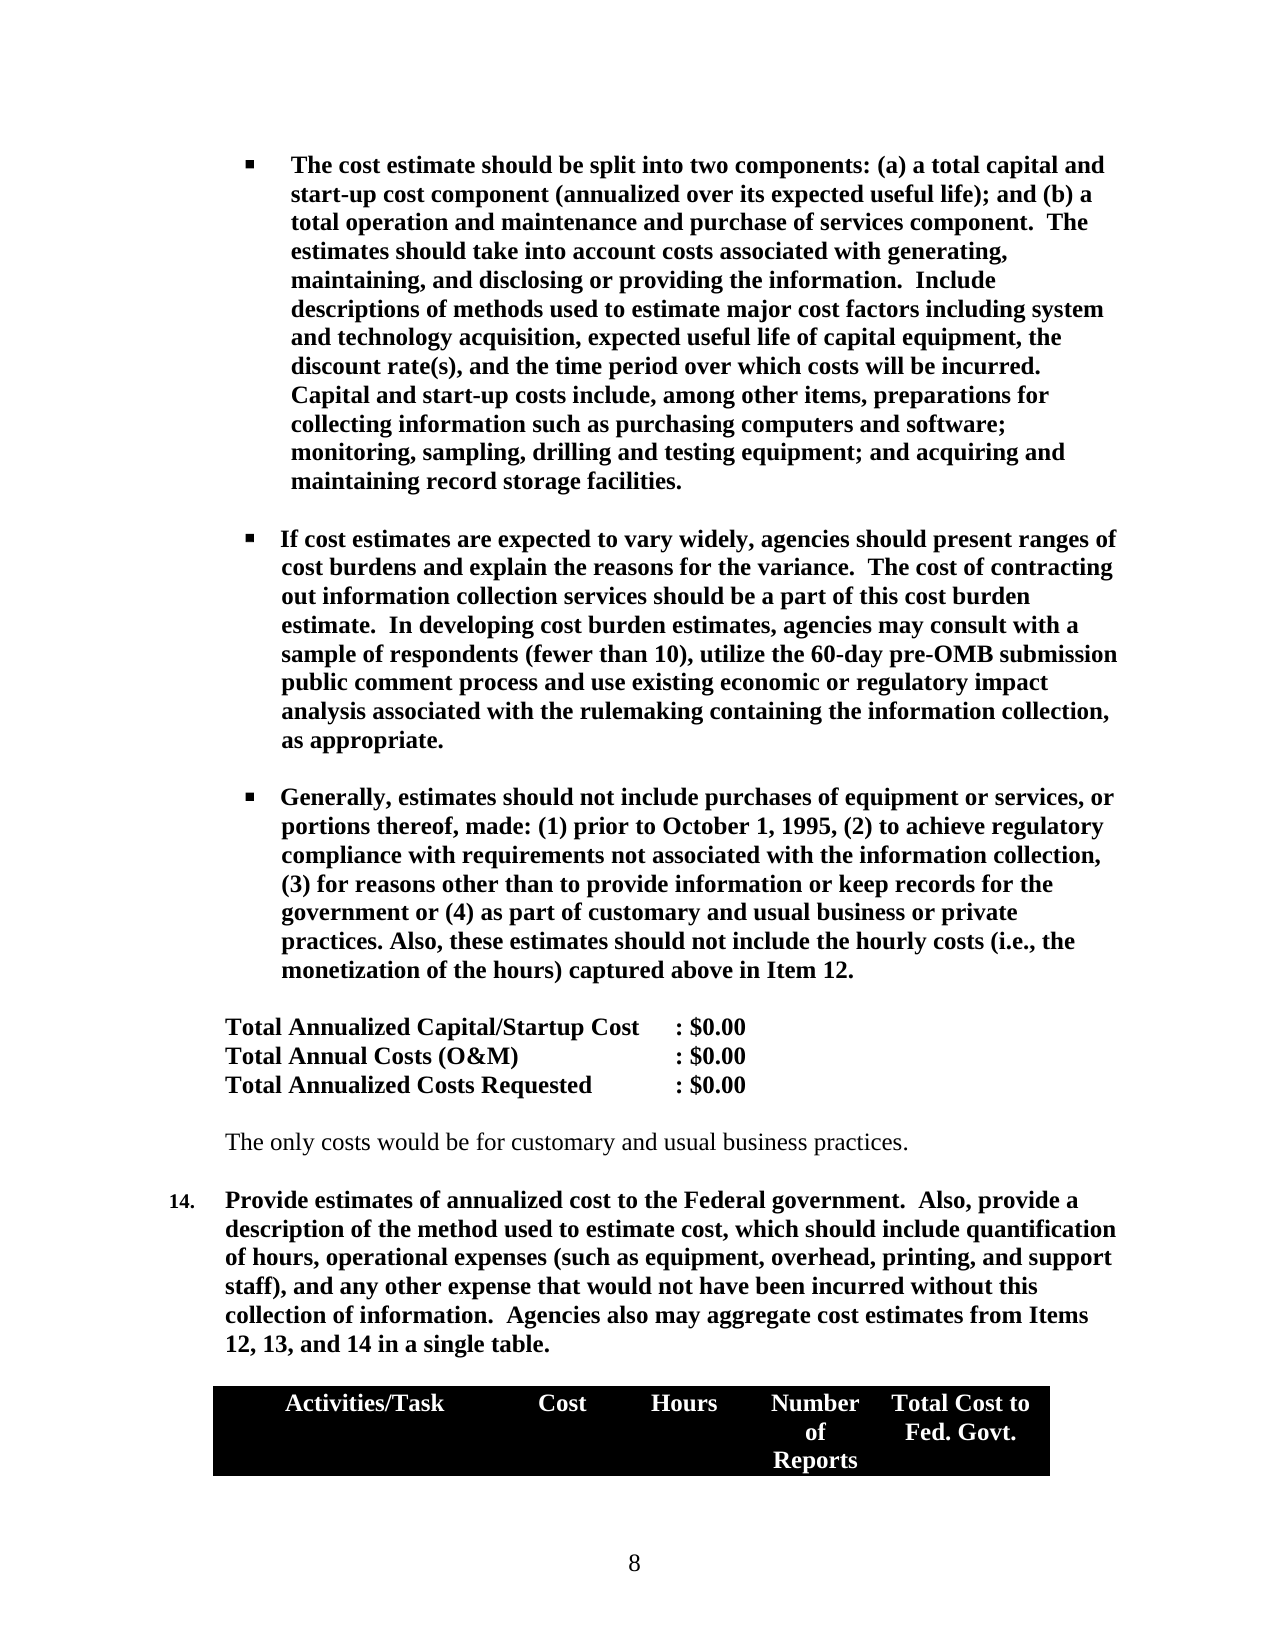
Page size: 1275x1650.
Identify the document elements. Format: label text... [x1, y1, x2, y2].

table_header Number of Reports [760, 1388, 871, 1474]
list Generally, estimates should not include purchases of equipment or services, or portions thereof, made: (1) prior to October 1, 1995, (2) to achieve regulatory compliance with requirements not associated with the information collection, (3) for reasons other than to provide information or keep records for the government or (4) as part of customary and usual business or private practices. Also, these estimates should not include the hourly costs (i.e., the monetization of the hours) captured above in Item 12. [244, 782, 1125, 984]
table_header Activities/Task [215, 1388, 515, 1474]
table_header Hours [610, 1388, 758, 1474]
text Total Annual Costs (O&M) : $0.00 [150, 1041, 1125, 1070]
text Total Annualized Capital/Startup Cost : $0.00 [150, 1012, 1125, 1041]
text Total Annualized Costs Requested : $0.00 [150, 1070, 1125, 1099]
table_header Total Cost to Fed. Govt. [872, 1388, 1049, 1474]
text The only costs would be for customary and usual business practices. [225, 1127, 1125, 1156]
list If cost estimates are expected to vary widely, agencies should present ranges of cost burdens and explain the reasons for the variance. The cost of contracting out information collection services should be a part of this cost burden estimate. In developing cost burden estimates, agencies may consult with a sample of respondents (fewer than 10), utilize the 60-day pre-OMB submission public comment process and use existing economic or regulatory impact analysis associated with the rulemaking containing the information collection, as appropriate. [244, 524, 1125, 754]
table_header Cost [516, 1388, 608, 1474]
list Provide estimates of annualized cost to the Federal government. Also, provide a description of the method used to estimate cost, which should include quantification of hours, operational expenses (such as equipment, overhead, printing, and support staff), and any other expense that would not have been incurred without this collection of information. Agencies also may aggregate cost estimates from Items 12, 13, and 14 in a single table. [169, 1185, 1125, 1357]
list The cost estimate should be split into two components: (a) a total capital and start-up cost component (annualized over its expected useful life); and (b) a total operation and maintenance and purchase of services component. The estimates should take into account costs associated with generating, maintaining, and disclosing or providing the information. Include descriptions of methods used to estimate major cost factors including system and technology acquisition, expected useful life of capital equipment, the discount rate(s), and the time period over which costs will be incurred. Capital and start-up costs include, among other items, preparations for collecting information such as purchasing computers and software; monitoring, sampling, drilling and testing equipment; and acquiring and maintaining record storage facilities. [244, 150, 1125, 495]
